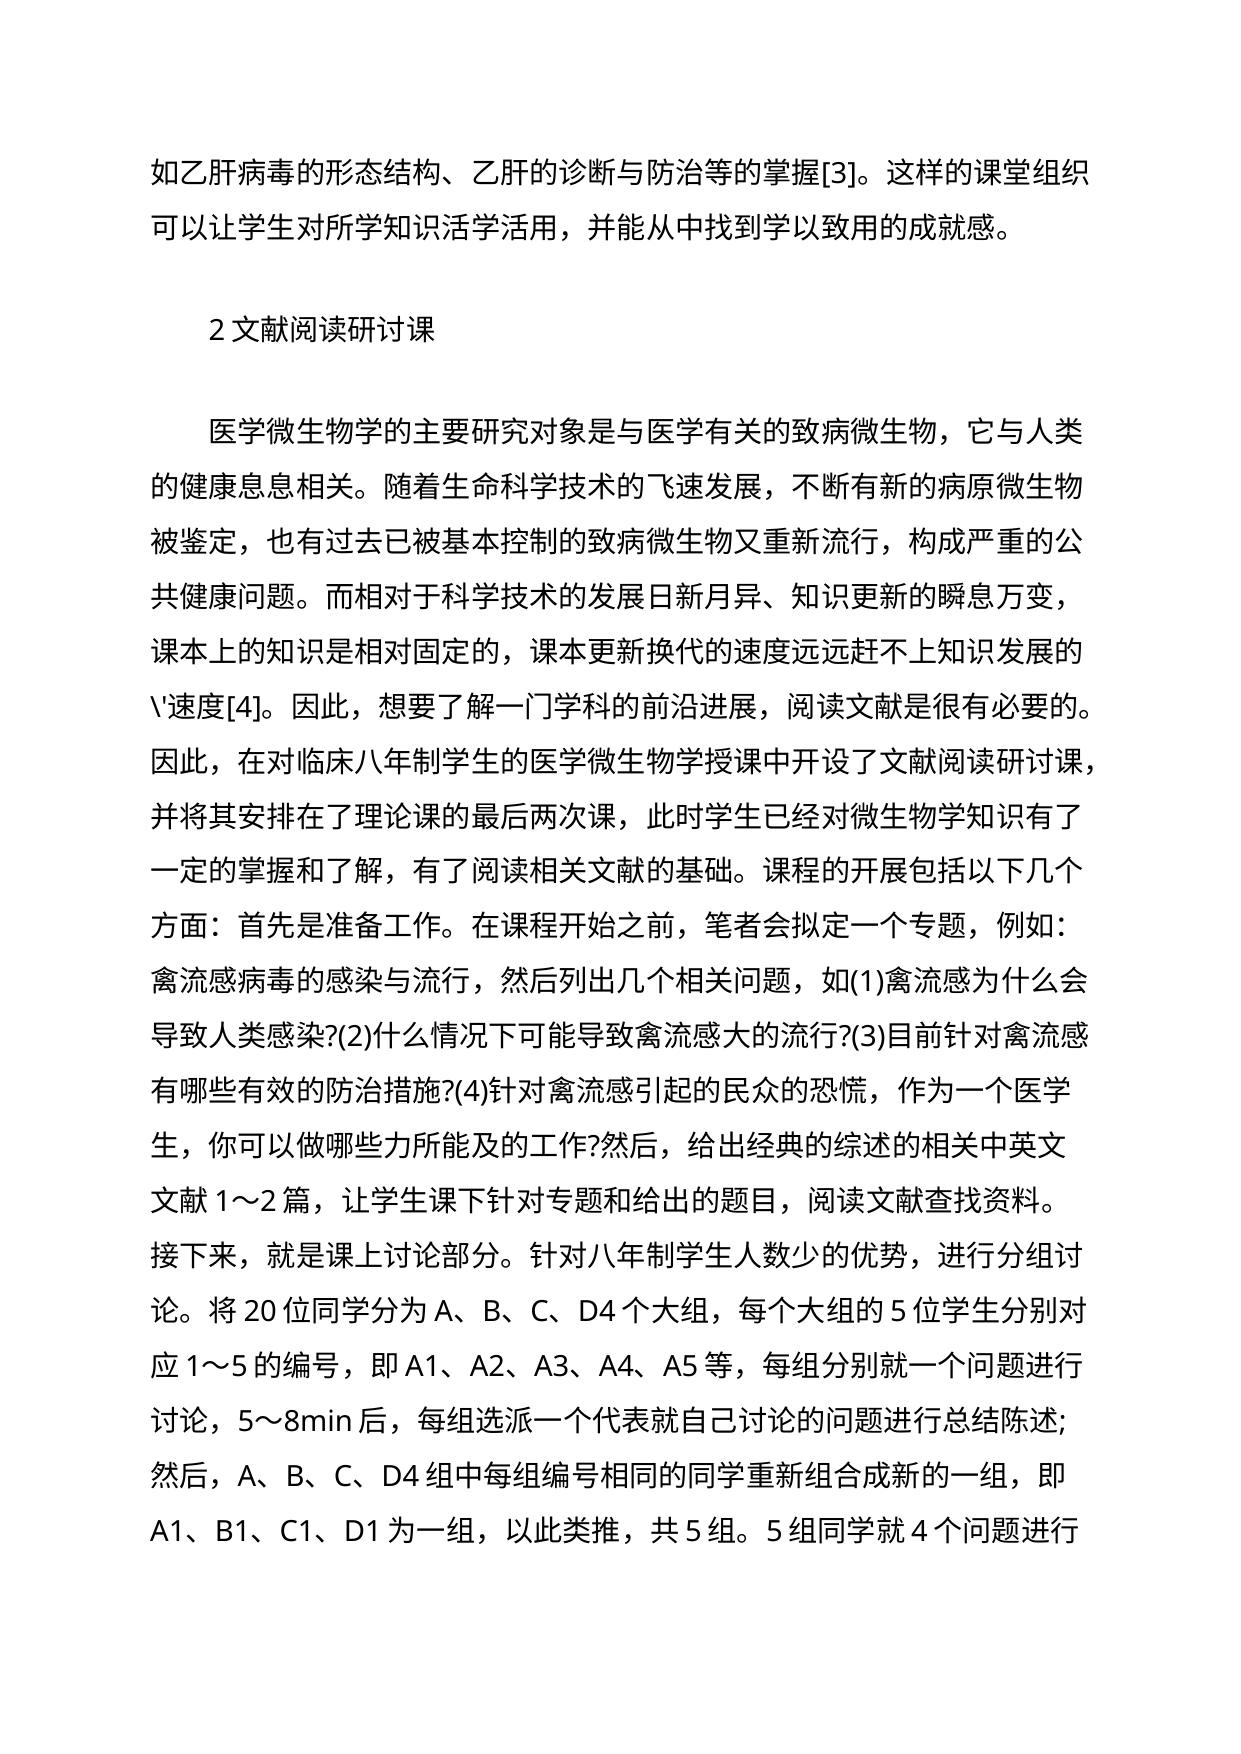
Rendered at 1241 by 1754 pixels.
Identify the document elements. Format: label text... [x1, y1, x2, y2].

text 2文献阅读研讨课 [150, 307, 1090, 349]
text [150, 150, 1090, 247]
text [150, 409, 1090, 1550]
